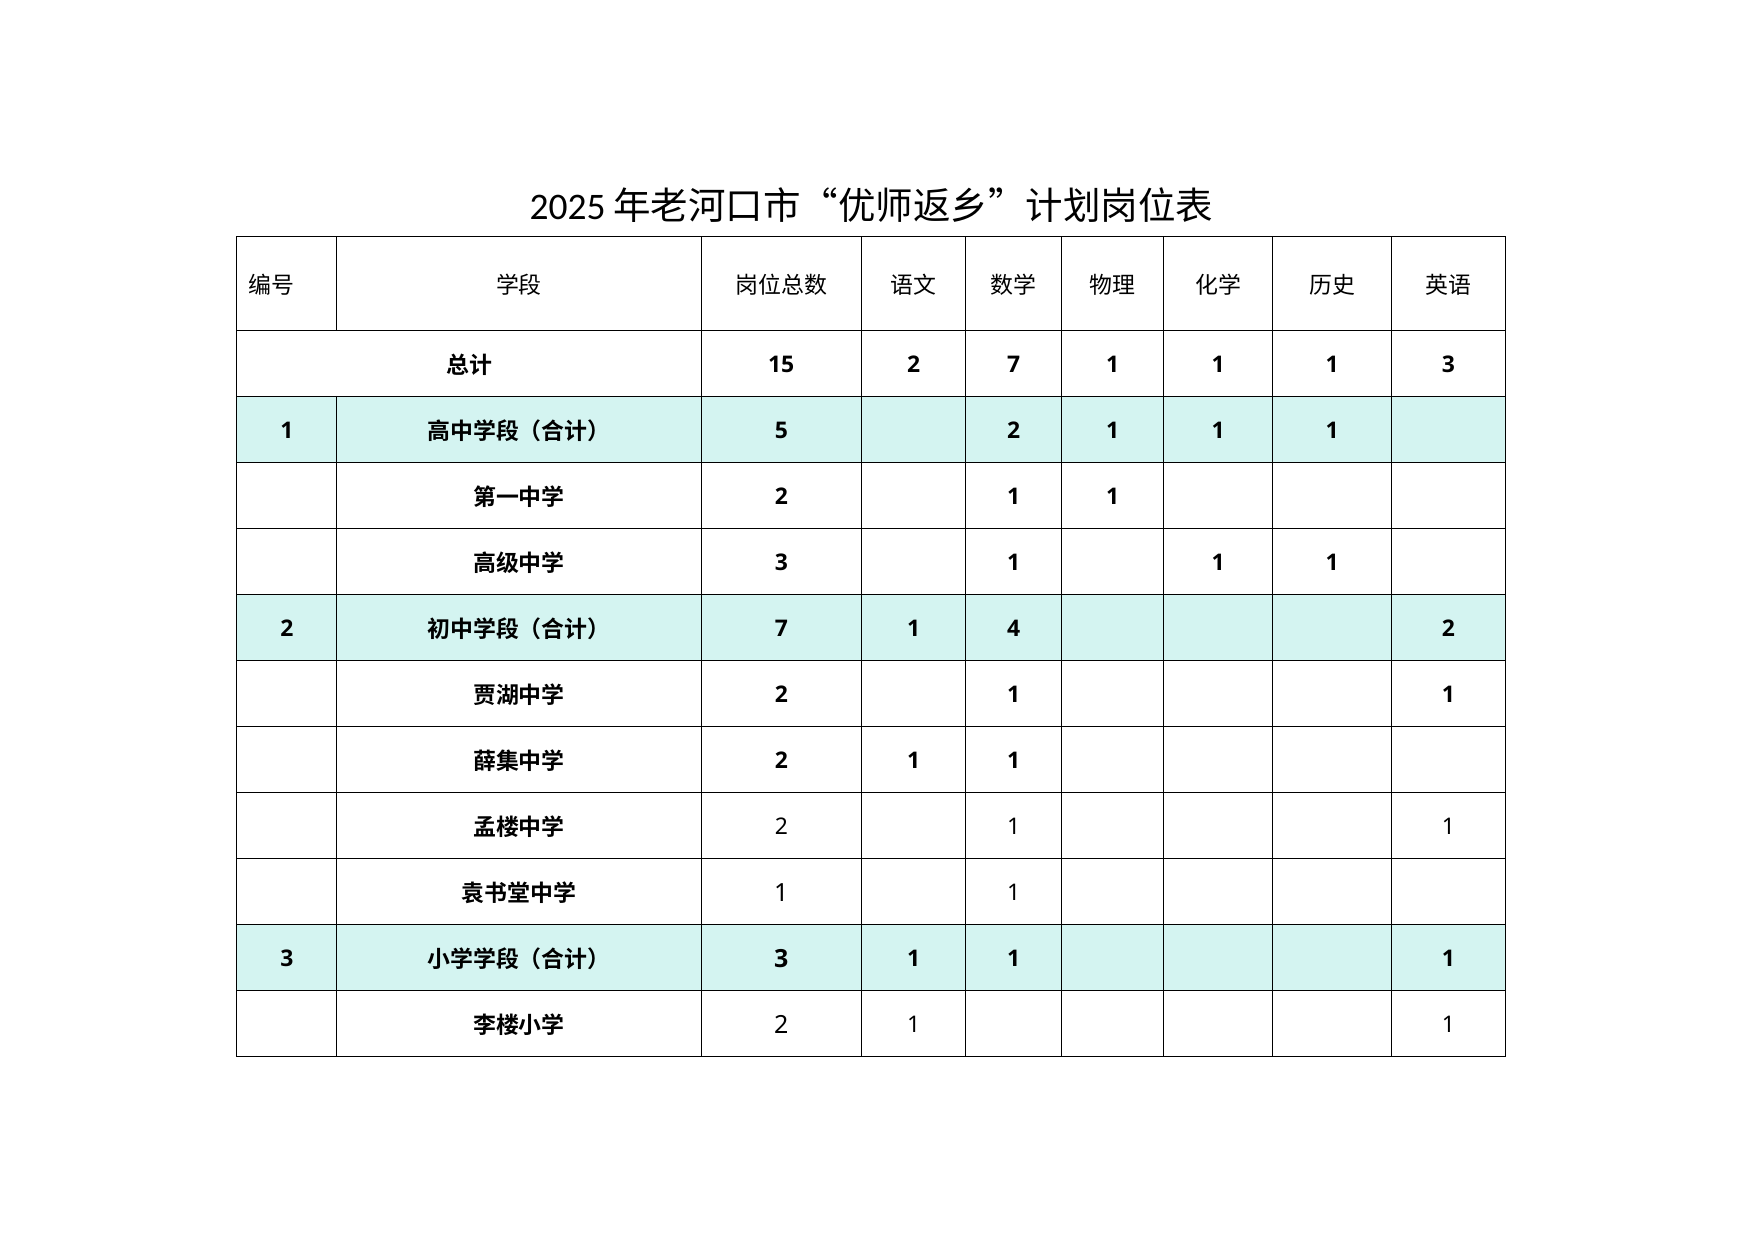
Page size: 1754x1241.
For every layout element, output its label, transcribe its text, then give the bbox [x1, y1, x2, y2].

table_cell 2 [702, 463, 861, 528]
table_header 学段 [337, 237, 701, 330]
table_cell 初中学段（合计） [337, 595, 701, 660]
table_cell [1392, 463, 1505, 528]
table_cell 1 [237, 397, 336, 462]
table_cell [1164, 661, 1272, 726]
table_cell 1 [1062, 331, 1163, 396]
table_cell 1 [862, 925, 965, 990]
table_cell 1 [1273, 331, 1391, 396]
table_cell [862, 793, 965, 858]
table_cell [1164, 463, 1272, 528]
table_cell 2 [1392, 595, 1505, 660]
table_cell 2 [702, 793, 861, 858]
table_cell 2 [702, 991, 861, 1056]
table_cell 15 [702, 331, 861, 396]
table_cell [1392, 529, 1505, 594]
table_cell 1 [1392, 925, 1505, 990]
table_cell [1164, 925, 1272, 990]
table_header 物理 [1062, 237, 1163, 330]
table_cell [1273, 925, 1391, 990]
table_cell [1273, 859, 1391, 924]
table_header 编号 [237, 237, 336, 330]
table_cell 1 [966, 925, 1061, 990]
table_header 数学 [966, 237, 1061, 330]
table_cell [1164, 727, 1272, 792]
table_cell [862, 859, 965, 924]
table_cell 1 [702, 859, 861, 924]
table_cell 3 [237, 925, 336, 990]
table_cell 5 [702, 397, 861, 462]
table_cell 1 [966, 727, 1061, 792]
table_cell 7 [702, 595, 861, 660]
table_cell 1 [1273, 529, 1391, 594]
table_cell [1392, 859, 1505, 924]
table_cell 1 [1062, 463, 1163, 528]
table_cell [237, 661, 336, 726]
table_cell 1 [1164, 331, 1272, 396]
table_cell [1164, 793, 1272, 858]
table_cell 第一中学 [337, 463, 701, 528]
table_cell [1392, 727, 1505, 792]
table_cell 1 [966, 661, 1061, 726]
table_cell 袁书堂中学 [337, 859, 701, 924]
table_cell [1062, 529, 1163, 594]
table_cell [237, 859, 336, 924]
table_cell 1 [862, 727, 965, 792]
table_cell 1 [966, 859, 1061, 924]
table_cell [1273, 727, 1391, 792]
table_cell 3 [1392, 331, 1505, 396]
table_cell [237, 727, 336, 792]
table_cell [1164, 991, 1272, 1056]
table_cell [1062, 859, 1163, 924]
table_cell [1164, 595, 1272, 660]
table_cell [1062, 727, 1163, 792]
table_cell 1 [966, 463, 1061, 528]
table_cell 1 [1392, 793, 1505, 858]
table_cell 1 [862, 991, 965, 1056]
table_cell [237, 991, 336, 1056]
table_cell 1 [1164, 529, 1272, 594]
table_cell 高中学段（合计） [337, 397, 701, 462]
table_cell 1 [1273, 397, 1391, 462]
table_header 化学 [1164, 237, 1272, 330]
table_cell 7 [966, 331, 1061, 396]
table_cell 4 [966, 595, 1061, 660]
table_cell 1 [1392, 661, 1505, 726]
table_cell [862, 463, 965, 528]
table_cell [1164, 859, 1272, 924]
table_cell 薛集中学 [337, 727, 701, 792]
table_cell [237, 529, 336, 594]
table_cell [862, 529, 965, 594]
table_cell [1062, 661, 1163, 726]
table_cell 3 [702, 529, 861, 594]
table_cell [1062, 991, 1163, 1056]
table_cell [1062, 595, 1163, 660]
table_header 语文 [862, 237, 965, 330]
table_header 历史 [1273, 237, 1391, 330]
table_cell 1 [1062, 397, 1163, 462]
table_cell [1062, 925, 1163, 990]
table_cell [237, 463, 336, 528]
table_cell [1273, 661, 1391, 726]
table_cell [966, 991, 1061, 1056]
table_cell [1273, 463, 1391, 528]
table_cell 3 [702, 925, 861, 990]
table_cell [862, 661, 965, 726]
table_cell 李楼小学 [337, 991, 701, 1056]
table_cell [1273, 991, 1391, 1056]
table_cell 2 [237, 595, 336, 660]
table_cell 2 [702, 727, 861, 792]
table_cell [237, 793, 336, 858]
table_cell 2 [862, 331, 965, 396]
table_cell 贾湖中学 [337, 661, 701, 726]
table_cell 1 [966, 529, 1061, 594]
table_cell 2 [966, 397, 1061, 462]
table_cell 1 [1392, 991, 1505, 1056]
table_cell 1 [1164, 397, 1272, 462]
text 2025年老河口市“优师返乡”计划岗位表 [207, 171, 1535, 236]
table_cell 总计 [237, 331, 701, 396]
table_cell [1392, 397, 1505, 462]
table_cell [1273, 793, 1391, 858]
table_cell [862, 397, 965, 462]
table_cell 孟楼中学 [337, 793, 701, 858]
table_cell 2 [702, 661, 861, 726]
table_header 英语 [1392, 237, 1505, 330]
table_cell 高级中学 [337, 529, 701, 594]
table_cell 1 [862, 595, 965, 660]
table_cell 1 [966, 793, 1061, 858]
table_cell 小学学段（合计） [337, 925, 701, 990]
table_cell [1273, 595, 1391, 660]
table_cell [1062, 793, 1163, 858]
table_header 岗位总数 [702, 237, 861, 330]
